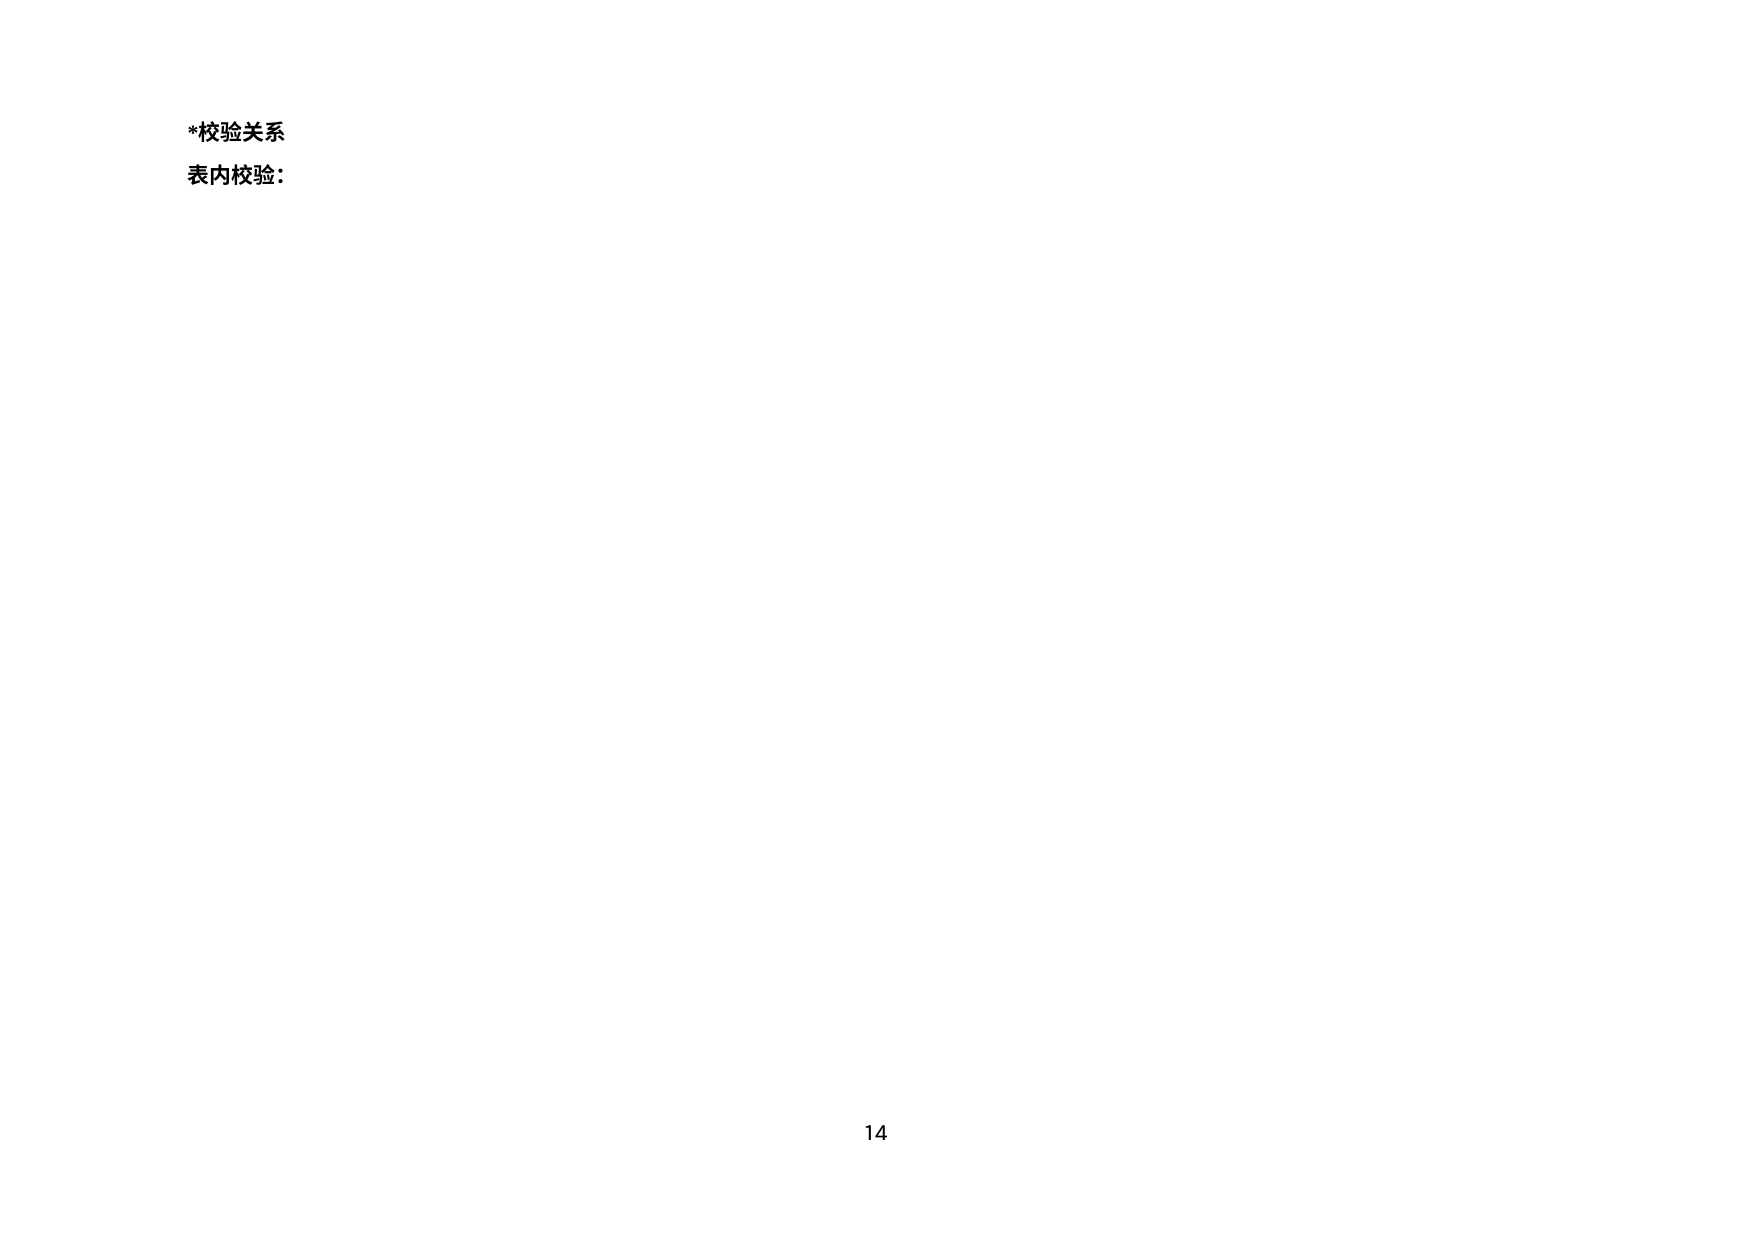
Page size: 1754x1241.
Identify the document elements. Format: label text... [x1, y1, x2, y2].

text *校验关系表内校验： [187, 114, 298, 189]
